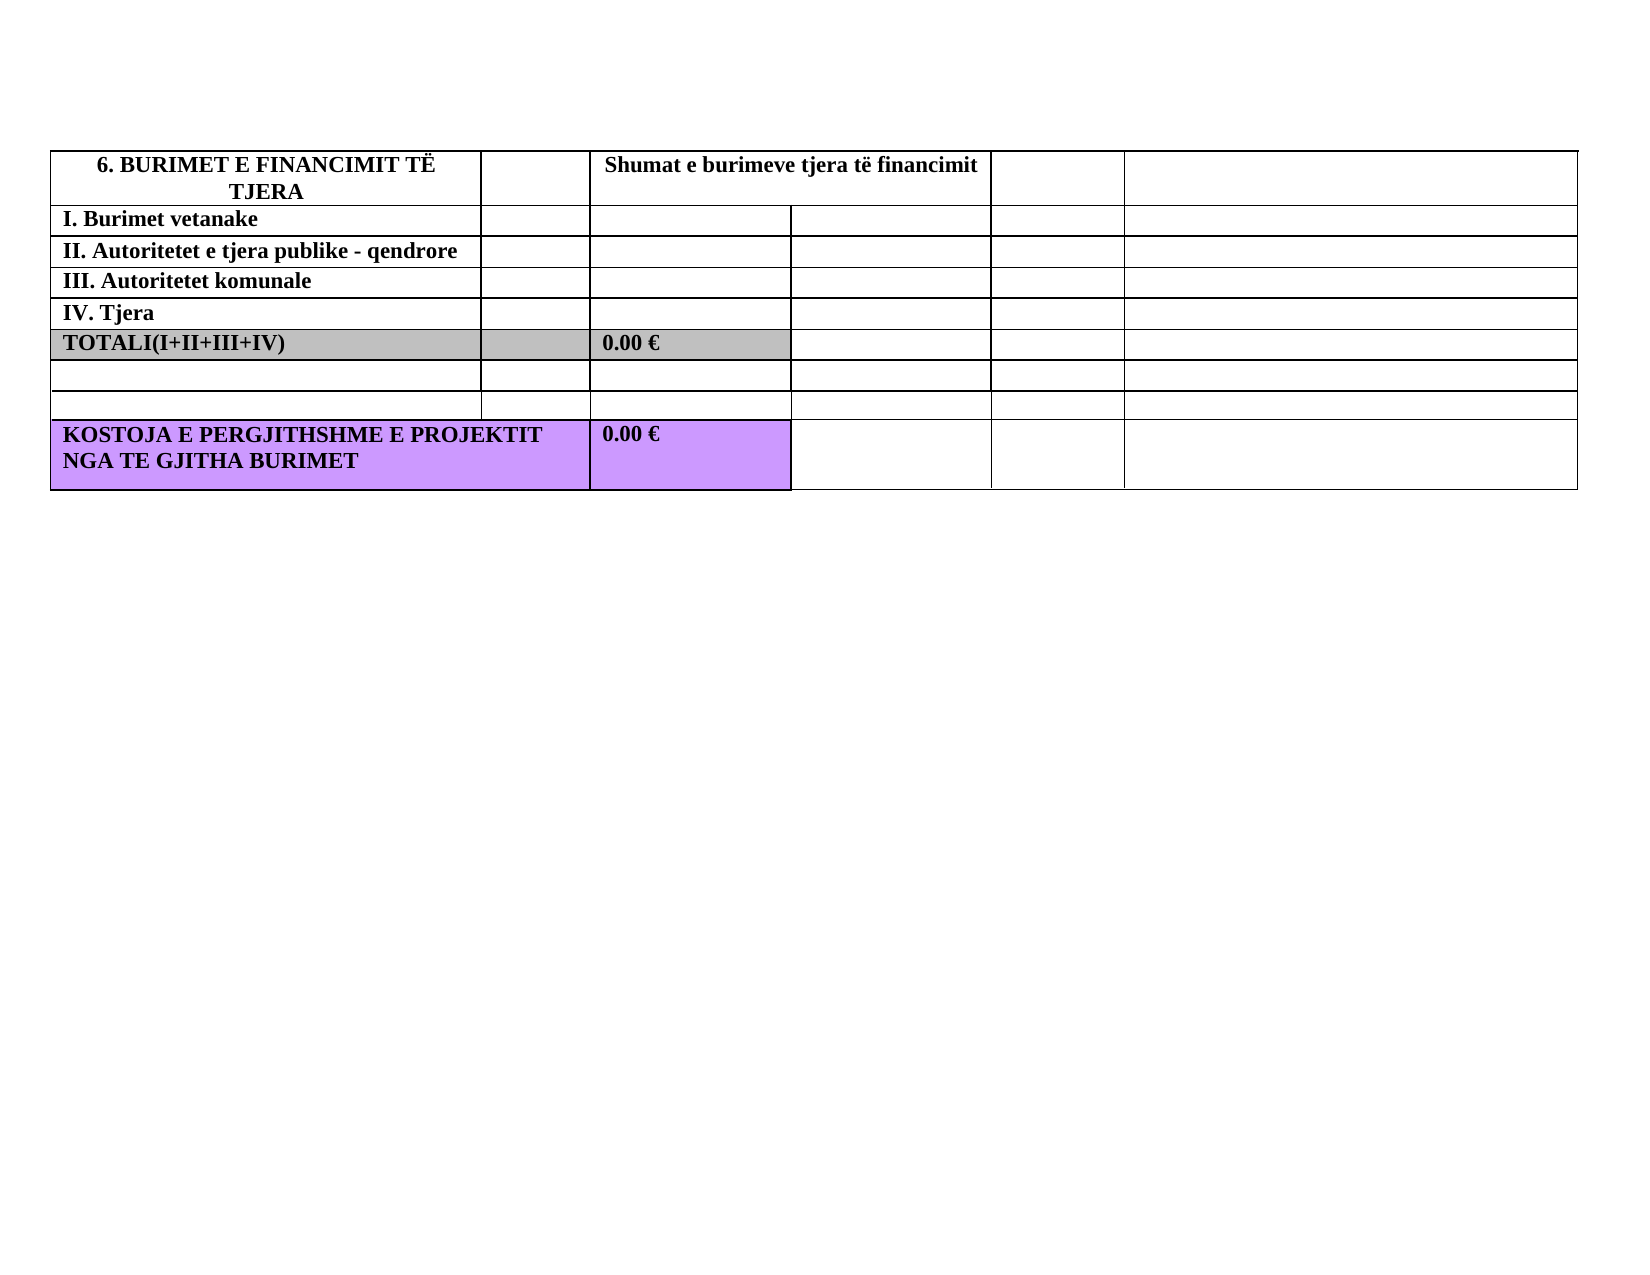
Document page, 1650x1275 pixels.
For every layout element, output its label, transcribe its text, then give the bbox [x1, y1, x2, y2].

table_cell 0.00 € [591, 330, 790, 359]
table_cell 0.00 € [591, 421, 790, 489]
table_cell [51, 361, 480, 390]
table_header 6. BURIMET E FINANCIMIT TË TJERA [51, 152, 480, 204]
table_cell [992, 330, 1124, 359]
table_cell III. Autoritetet komunale [51, 268, 480, 297]
table_cell [51, 391, 481, 419]
table_header Shumat e burimeve tjera të financimit [591, 152, 990, 204]
table_cell KOSTOJA E PERGJITHSHME E PROJEKTIT NGA TE GJITHA BURIMET [51, 420, 589, 489]
table_cell [482, 392, 590, 419]
table_cell [792, 206, 990, 235]
table_cell [1125, 299, 1577, 328]
table_cell [591, 268, 790, 297]
table_cell [591, 237, 790, 266]
table_cell [992, 392, 1124, 419]
table_cell [591, 206, 790, 235]
table_cell [992, 237, 1124, 266]
table_cell [482, 268, 589, 297]
table_cell [792, 330, 990, 359]
table_cell [482, 206, 589, 235]
table_cell [591, 392, 791, 419]
table_cell [792, 237, 990, 266]
table_cell [792, 361, 990, 390]
table_header [992, 152, 1124, 204]
table_cell [792, 299, 990, 328]
table_cell [1125, 206, 1577, 235]
table_cell [992, 206, 1124, 235]
table_header [482, 152, 589, 204]
table_cell [1125, 361, 1577, 390]
table_cell [1124, 420, 1577, 489]
table_cell [1125, 268, 1577, 297]
table_cell [792, 420, 991, 489]
table_cell [792, 392, 991, 419]
table_cell [591, 299, 790, 328]
table_cell [792, 268, 990, 297]
table_cell [991, 420, 1124, 489]
table_cell [482, 237, 589, 266]
table_cell TOTALI(I+II+III+IV) [51, 330, 480, 359]
table_cell IV. Tjera [51, 299, 480, 328]
table_cell I. Burimet vetanake [51, 206, 480, 235]
table_cell [992, 299, 1124, 328]
table_cell [992, 361, 1124, 390]
table_cell [992, 268, 1124, 297]
table_cell [482, 330, 589, 359]
table_cell II. Autoritetet e tjera publike - qendrore [51, 237, 480, 266]
table_cell [482, 299, 589, 328]
table_header [1125, 152, 1577, 204]
table_cell [1125, 330, 1577, 359]
table_cell [1125, 392, 1577, 419]
table_cell [591, 361, 790, 390]
table_cell [1125, 237, 1577, 266]
table_cell [482, 361, 589, 390]
